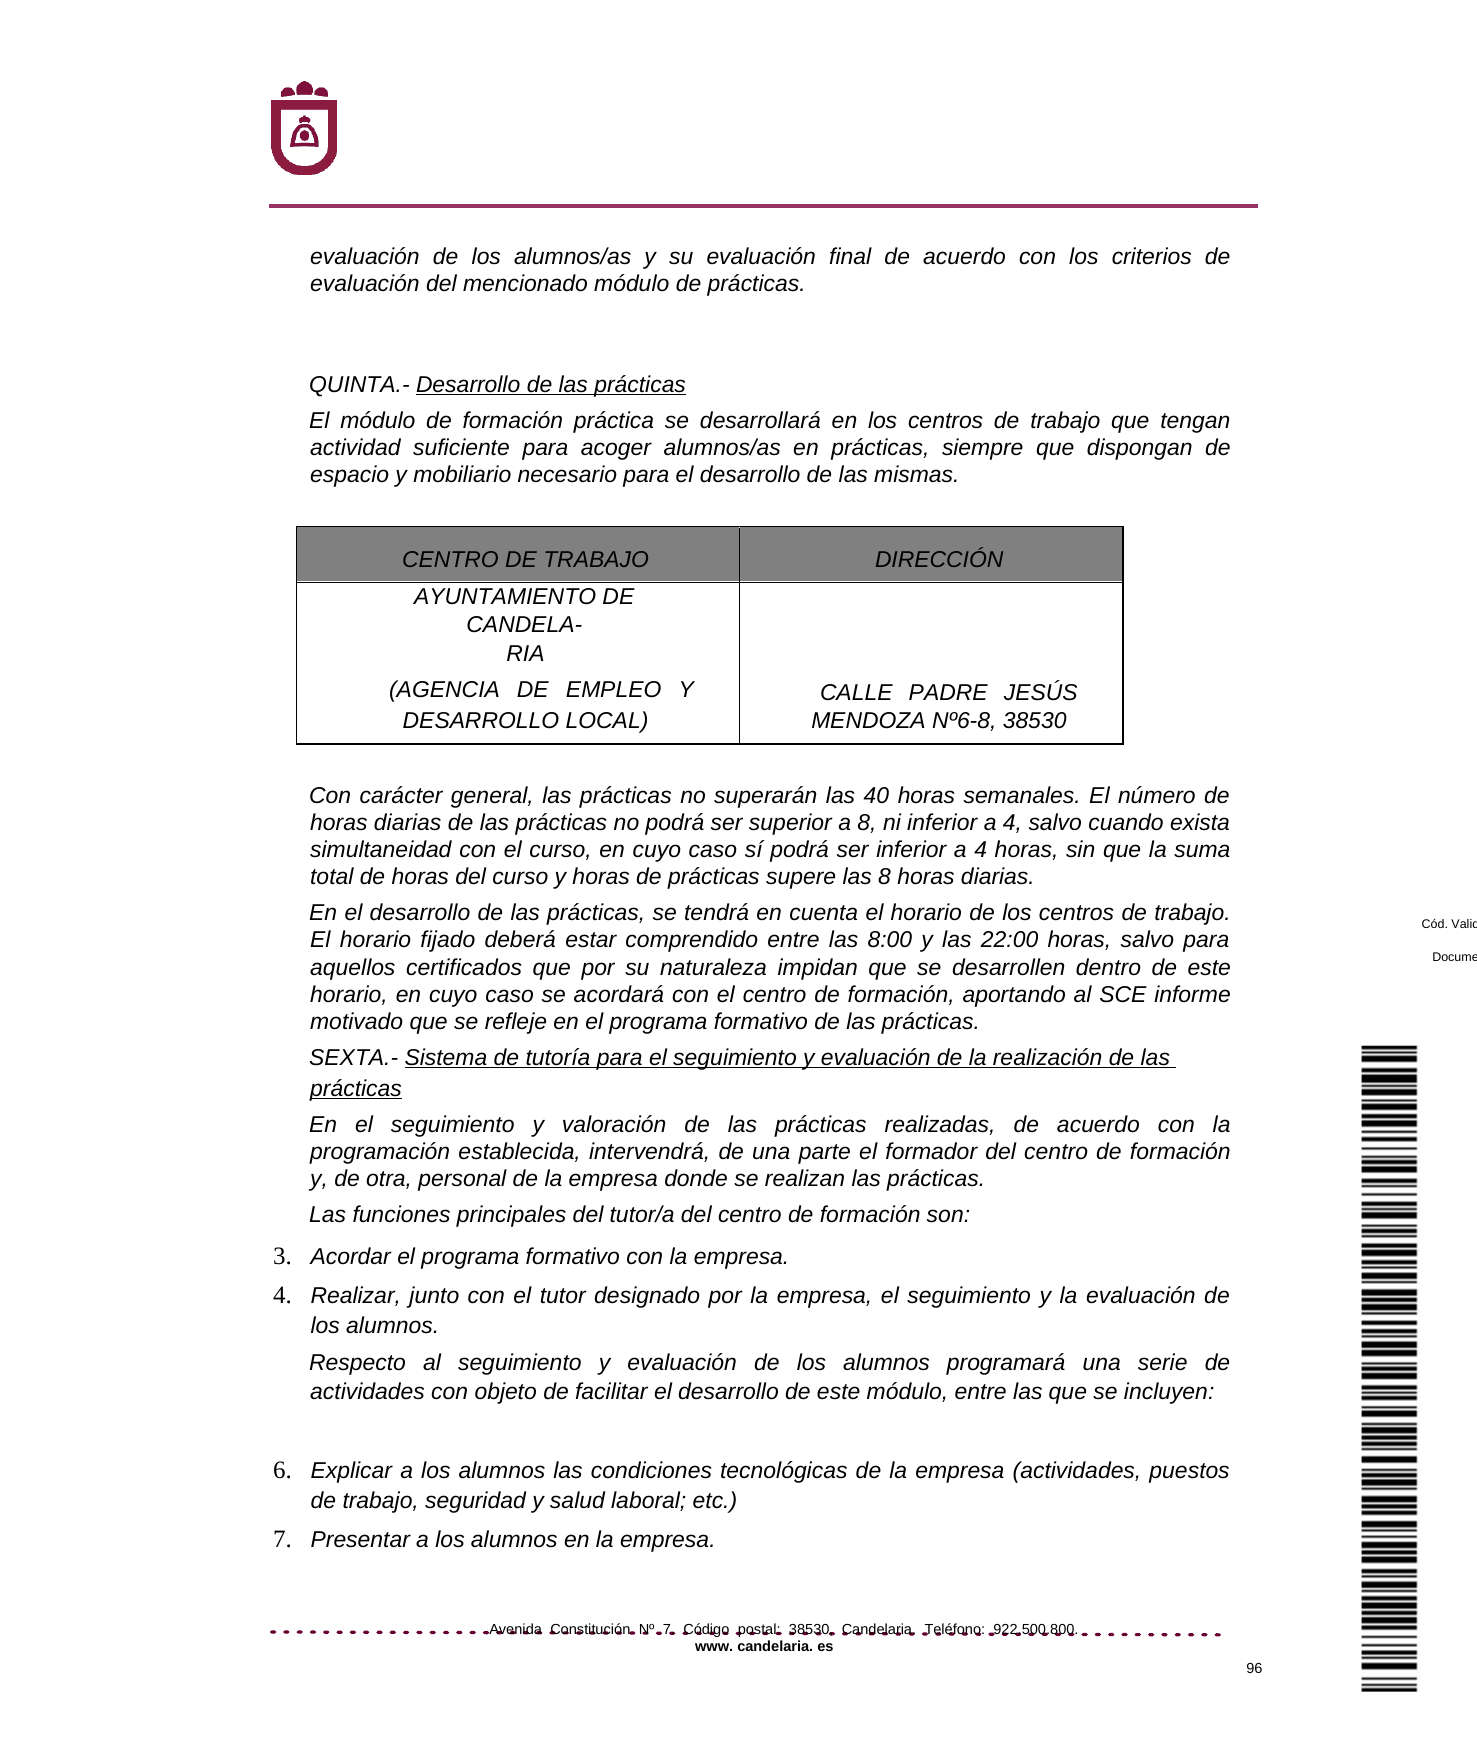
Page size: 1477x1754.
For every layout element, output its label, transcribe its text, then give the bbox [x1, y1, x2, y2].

text El módulo de formación práctica se desarrollará en los centros de trabajo que tengan actividad suficiente para acoger alumnos/as en prácticas, siempre que dispongan de espacio y mobiliario necesario para el desarrollo de las mismas. [309, 407, 1233, 487]
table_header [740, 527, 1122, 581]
text QUINTA.- Desarrollo de las prácticas [309, 371, 1268, 398]
text SEXTA.- Sistema de tutoría para el seguimiento y evaluación de la realización de las prácticas [309, 1044, 1268, 1102]
text Las funciones principales del tutor/a del centro de formación son: [309, 1201, 1233, 1228]
text Con carácter general, las prácticas no superarán las 40 horas semanales. El número de horas diarias de las prácticas no podrá ser superior a 8, ni inferior a 4, salvo cuando exista simultaneidad con el curso, en cuyo caso sí podrá ser inferior a 4 horas, sin que la suma total de horas del curso y horas de prácticas supere las 8 horas diarias. [309, 782, 1233, 889]
picture [271, 81, 337, 175]
text Respecto al seguimiento y evaluación de los alumnos programará una serie de actividades con objeto de facilitar el desarrollo de este módulo, entre las que se incluyen: [309, 1349, 1233, 1405]
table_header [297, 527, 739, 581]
text En el desarrollo de las prácticas, se tendrá en cuenta el horario de los centros de trabajo. El horario fijado deberá estar comprendido entre las 8:00 y las 22:00 horas, salvo para aquellos certificados que por su naturaleza impidan que se desarrollen dentro de este horario, en cuyo caso se acordará con el centro de formación, aportando al SCE informe motivado que se refleje en el programa formativo de las prácticas. [309, 899, 1233, 1034]
list Explicar a los alumnos las condiciones tecnológicas de la empresa (actividades, puestos de trabajo, seguridad y salud laboral; etc.) [273, 1455, 1233, 1514]
text En el seguimiento y valoración de las prácticas realizadas, de acuerdo con la programación establecida, intervendrá, de una parte el formador del centro de formación y, de otra, personal de la empresa donde se realizan las prácticas. [309, 1111, 1233, 1191]
picture [1362, 1046, 1420, 1691]
list Acordar el programa formativo con la empresa. [273, 1241, 1233, 1270]
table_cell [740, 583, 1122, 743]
list Presentar a los alumnos en la empresa. [273, 1524, 1233, 1553]
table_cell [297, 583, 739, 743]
list Realizar, junto con el tutor designado por la empresa, el seguimiento y la evaluación de los alumnos. [273, 1280, 1233, 1338]
